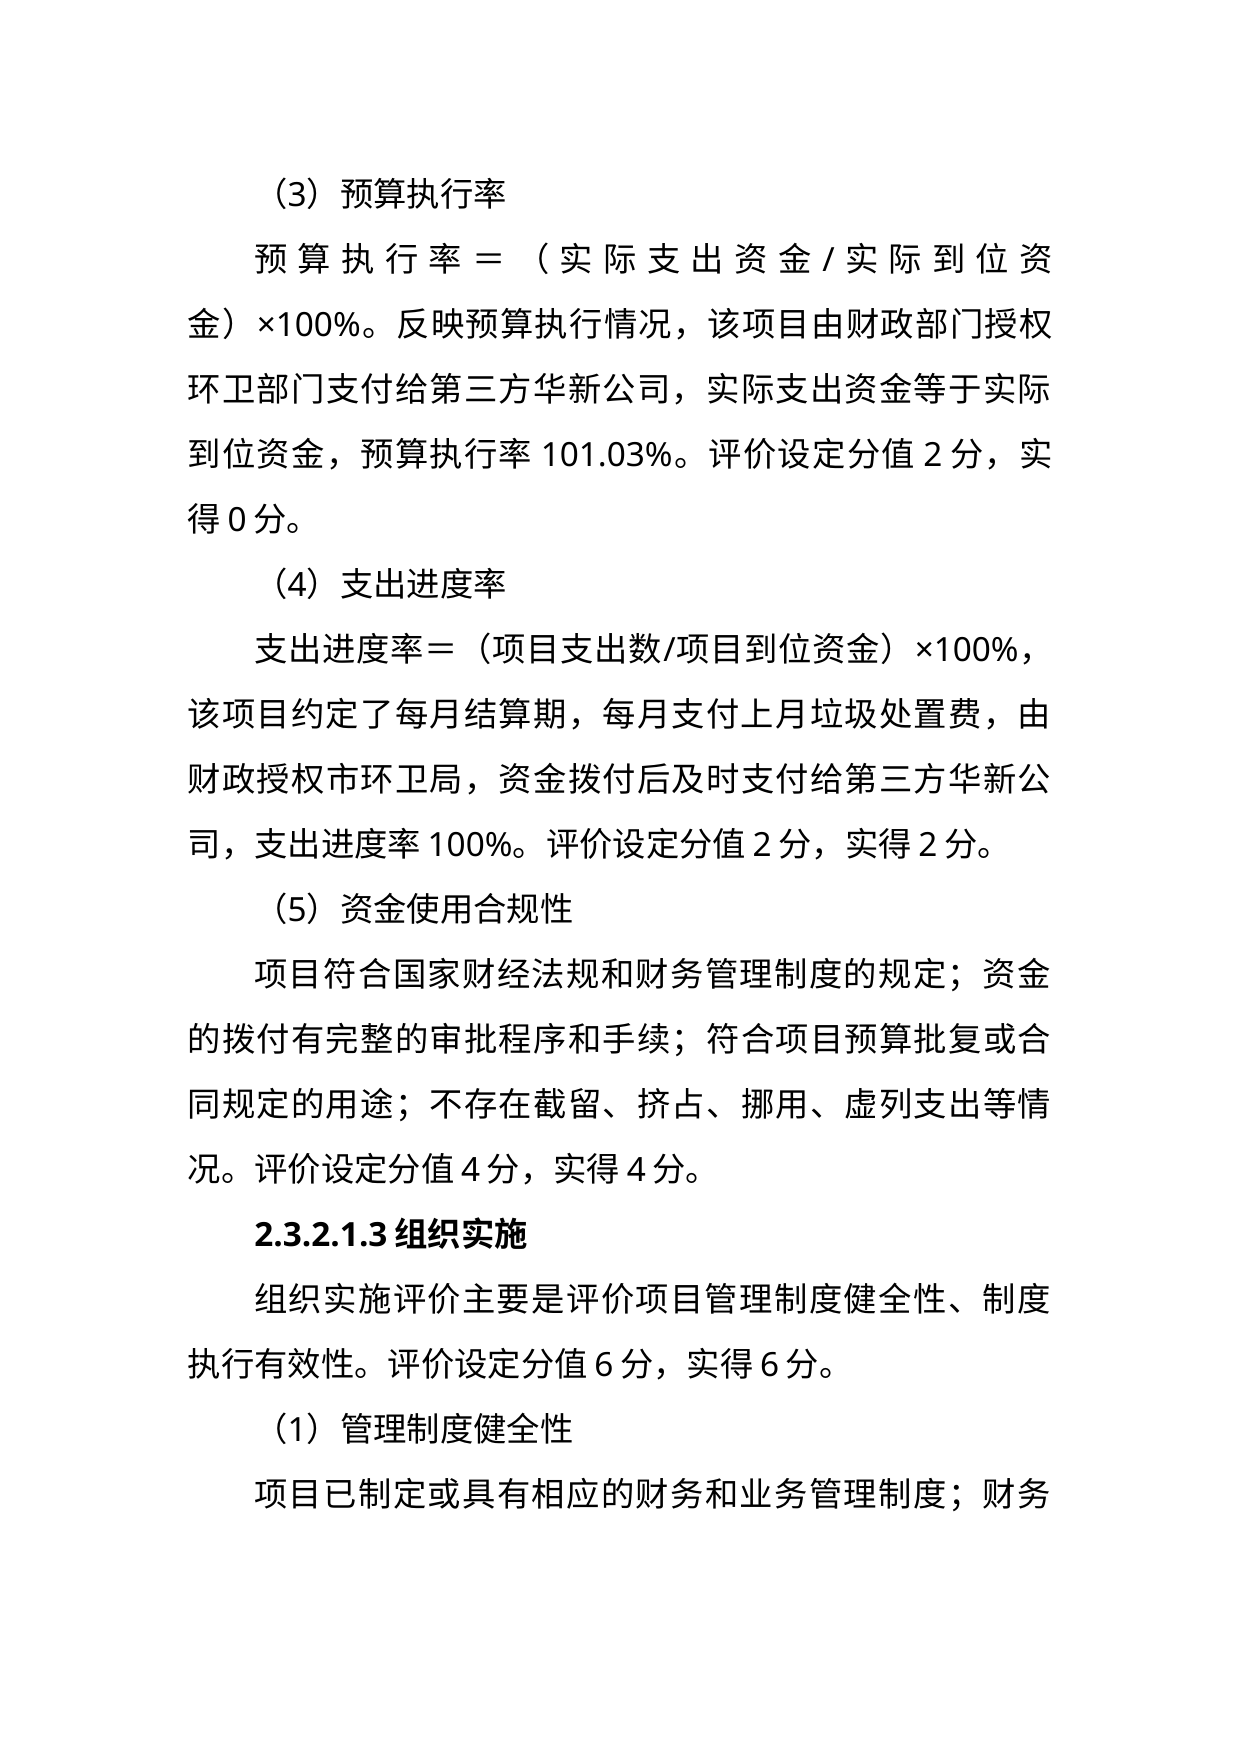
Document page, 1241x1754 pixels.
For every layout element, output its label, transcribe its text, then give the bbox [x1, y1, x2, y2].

text （1）管理制度健全性 [187, 1394, 1053, 1459]
text 预算执行率＝（实际支出资金/实际到位资金）×100%。反映预算执行情况，该项目由财政部门授权环卫部门支付给第三方华新公司，实际支出资金等于实际到位资金，预算执行率101.03%。评价设定分值2分，实得0分。 [187, 224, 1053, 549]
text （5）资金使用合规性 [187, 874, 1053, 939]
text 组织实施评价主要是评价项目管理制度健全性、制度执行有效性。评价设定分值6分，实得6分。 [187, 1264, 1053, 1394]
text 2.3.2.1.3组织实施 [187, 1199, 1053, 1264]
text （3）预算执行率 [187, 159, 1053, 224]
text 支出进度率＝（项目支出数/项目到位资金）×100%，该项目约定了每月结算期，每月支付上月垃圾处置费，由财政授权市环卫局，资金拨付后及时支付给第三方华新公司，支出进度率100%。评价设定分值2分，实得2分。 [187, 614, 1053, 874]
text 项目符合国家财经法规和财务管理制度的规定；资金的拨付有完整的审批程序和手续；符合项目预算批复或合同规定的用途；不存在截留、挤占、挪用、虚列支出等情况。评价设定分值4分，实得4分。 [187, 939, 1053, 1199]
text （4）支出进度率 [187, 549, 1053, 614]
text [187, 1459, 1053, 1524]
